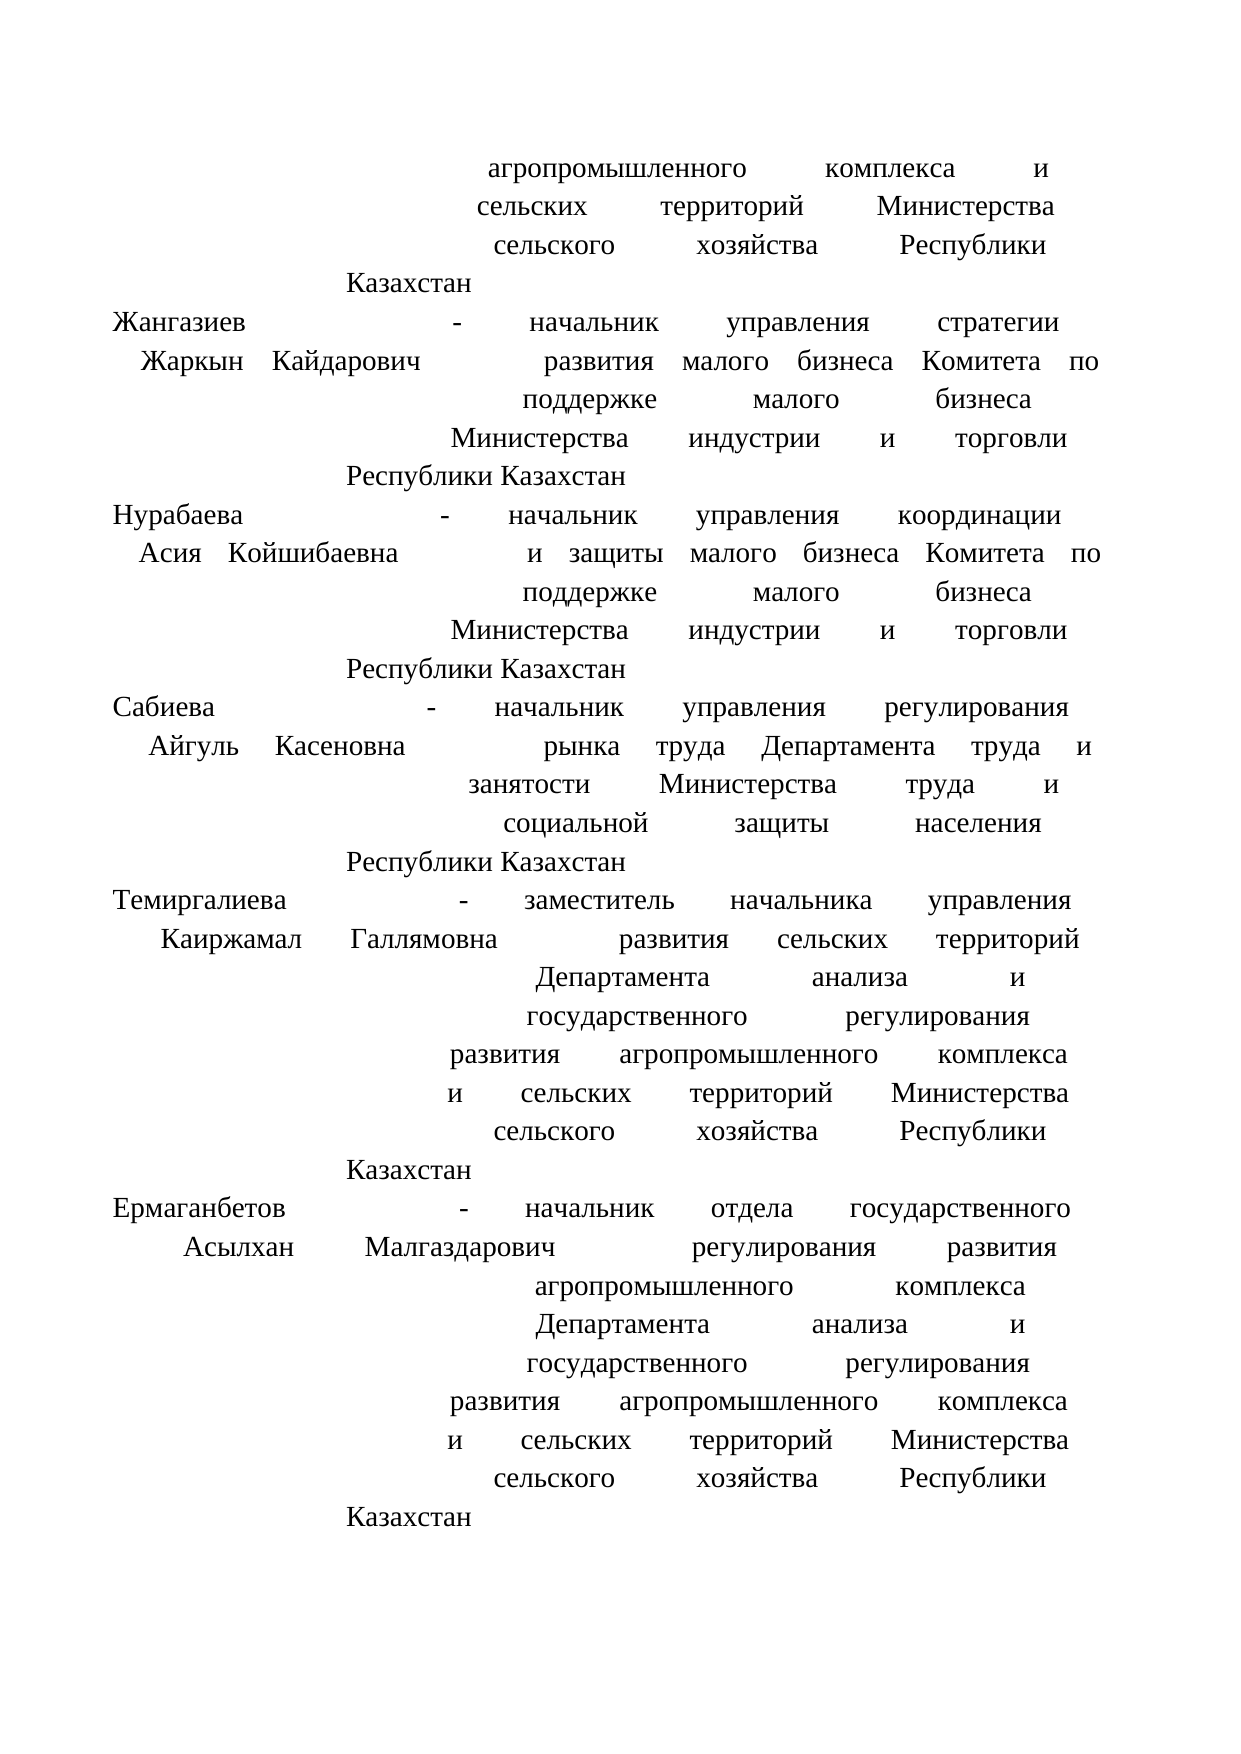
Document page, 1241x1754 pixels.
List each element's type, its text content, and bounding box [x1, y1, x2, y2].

text Жангазиев - начальник управления стратегии Жаркын Кайдарович развития малого бизнеса Комитета по поддержке малого бизнеса Министерства индустрии и торговли Республики Казахстан [112, 304, 1128, 492]
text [112, 150, 1128, 299]
text Темиргалиева - заместитель начальника управления Каиржамал Галлямовна развития сельских территорий Департамента анализа и государственного регулирования развития агропромышленного комплекса и сельских территорий Министерства сельского хозяйства Республики Казахстан [112, 882, 1128, 1186]
text Ермаганбетов - начальник отдела государственного Асылхан Малгаздарович регулирования развития агропромышленного комплекса Департамента анализа и государственного регулирования развития агропромышленного комплекса и сельских территорий Министерства сельского хозяйства Республики Казахстан [112, 1191, 1128, 1532]
text Сабиева - начальник управления регулирования Айгуль Касеновна рынка труда Департамента труда и занятости Министерства труда и социальной защиты населения Республики Казахстан [112, 689, 1128, 877]
text Нурабаева - начальник управления координации Асия Койшибаевна и защиты малого бизнеса Комитета по поддержке малого бизнеса Министерства индустрии и торговли Республики Казахстан [112, 497, 1128, 684]
